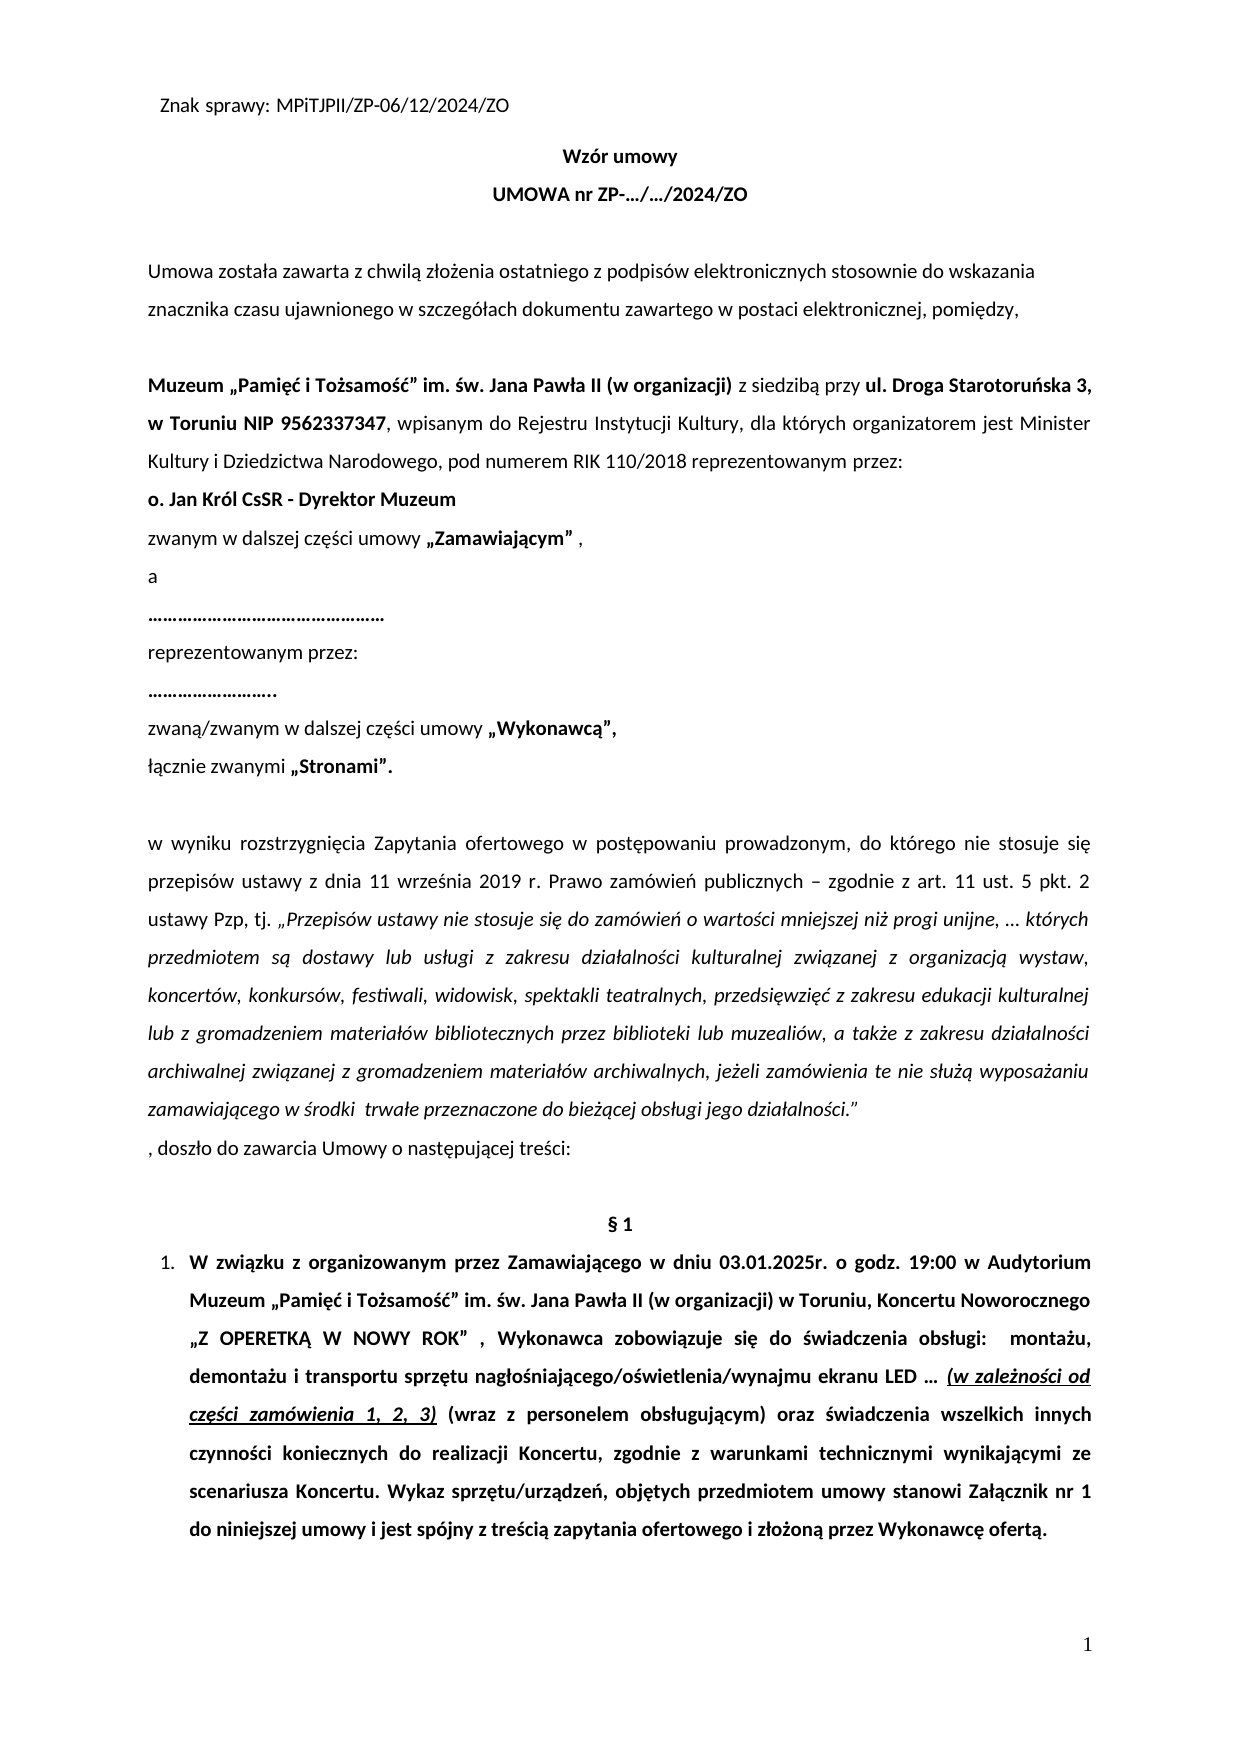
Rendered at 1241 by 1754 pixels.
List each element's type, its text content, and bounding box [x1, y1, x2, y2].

text reprezentowanym przez: [148, 639, 1093, 664]
text zwaną/zwanym w dalszej części umowy „Wykonawcą”, [148, 715, 1093, 741]
text Umowa została zawarta z chwilą złożenia ostatniego z podpisów elektronicznych stosownie do wskazania znacznika czasu ujawnionego w szczegółach dokumentu zawartego w postaci elektronicznej, pomiędzy, [148, 258, 1093, 321]
text …………………….. [148, 677, 1093, 703]
text Muzeum „Pamięć i Tożsamość” im. św. Jana Pawła II (w organizacji) z siedzibą przy ul. Droga Starotoruńska 3, w Toruniu NIP 9562337347, wpisanym do Rejestru Instytucji Kultury, dla których organizatorem jest Minister Kultury i Dziedzictwa Narodowego, pod numerem RIK 110/2018 reprezentowanym przez: [148, 372, 1093, 474]
text UMOWA nr ZP-…/…/2024/ZO [148, 182, 1093, 207]
text Wzór umowy [148, 143, 1093, 169]
text a [148, 563, 1093, 588]
text o. Jan Król CsSR - Dyrektor Muzeum [148, 487, 1093, 512]
text w wyniku rozstrzygnięcia Zapytania ofertowego w postępowaniu prowadzonym, do którego nie stosuje się przepisów ustawy z dnia 11 września 2019 r. Prawo zamówień publicznych – zgodnie z art. 11 ust. 5 pkt. 2 ustawy Pzp, tj. „Przepisów ustawy nie stosuje się do zamówień o wartości mniejszej niż progi unijne, … których przedmiotem są dostawy lub usługi z zakresu działalności kulturalnej związanej z organizacją wystaw, koncertów, konkursów, festiwali, widowisk, spektakli teatralnych, przedsięwzięć z zakresu edukacji kulturalnej lub z gromadzeniem materiałów bibliotecznych przez biblioteki lub muzealiów, a także z zakresu działalności archiwalnej związanej z gromadzeniem materiałów archiwalnych, jeżeli zamówienia te nie służą wyposażaniu zamawiającego w środki trwałe przeznaczone do bieżącej obsługi jego działalności.” [148, 830, 1093, 1122]
text łącznie zwanymi „Stronami”. [148, 753, 1093, 779]
text ………………………………………… [148, 601, 1093, 626]
text zwanym w dalszej części umowy „Zamawiającym” , [148, 525, 1093, 550]
list W związku z organizowanym przez Zamawiającego w dniu 03.01.2025r. o godz. 19:00 w Audytorium Muzeum „Pamięć i Tożsamość” im. św. Jana Pawła II (w organizacji) w Toruniu, Koncertu Noworocznego „Z OPERETKĄ W NOWY ROK” , Wykonawca zobowiązuje się do świadczenia obsługi: montażu, demontażu i transportu sprzętu nagłośniającego/oświetlenia/wynajmu ekranu LED … (w zależności od części zamówienia 1, 2, 3) (wraz z personelem obsługującym) oraz świadczenia wszelkich innych czynności koniecznych do realizacji Koncertu, zgodnie z warunkami technicznymi wynikającymi ze scenariusza Koncertu. Wykaz sprzętu/urządzeń, objętych przedmiotem umowy stanowi Załącznik nr 1 do niniejszej umowy i jest spójny z treścią zapytania ofertowego i złożoną przez Wykonawcę ofertą. [159, 1249, 1093, 1541]
subtitle § 1 [148, 1211, 1093, 1236]
text , doszło do zawarcia Umowy o następującej treści: [148, 1135, 1093, 1160]
